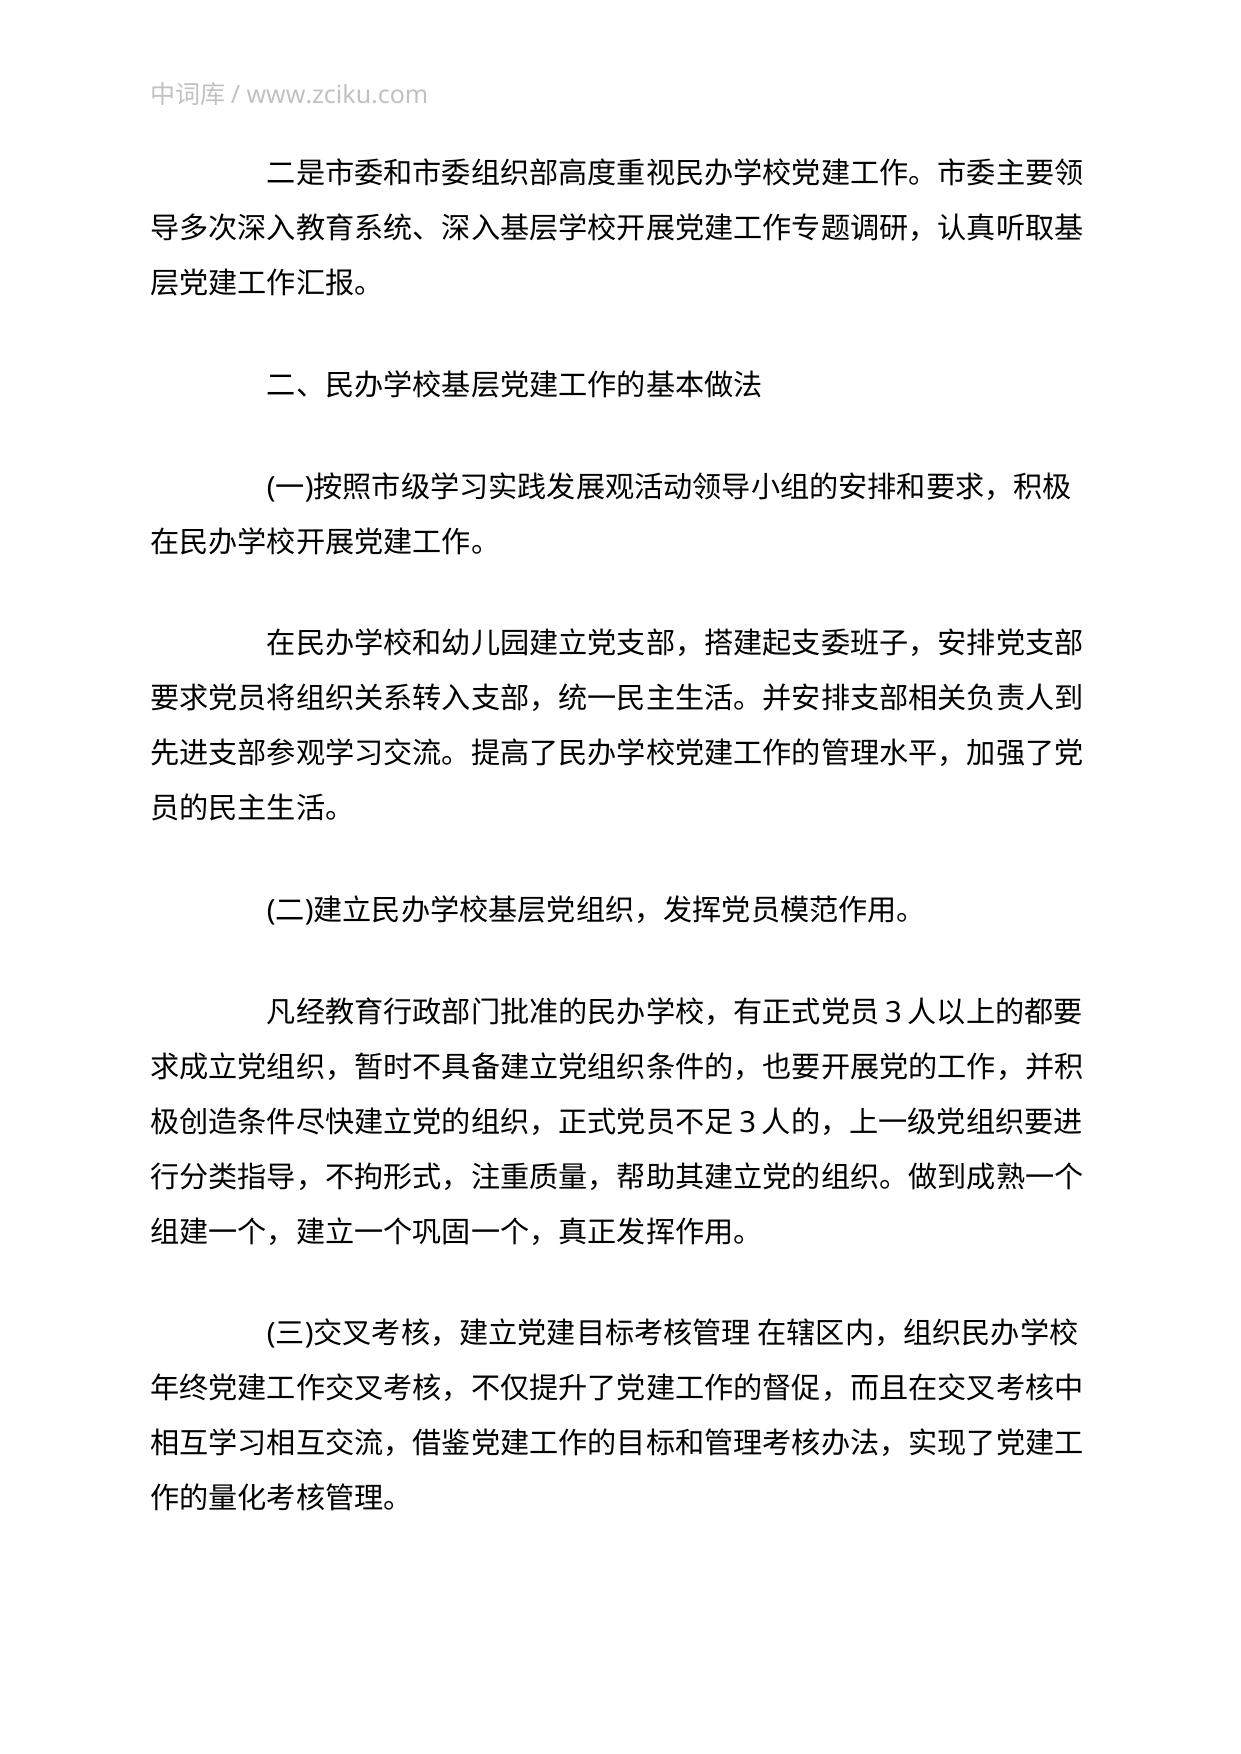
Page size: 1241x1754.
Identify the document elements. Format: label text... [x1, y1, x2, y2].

text 二是市委和市委组织部高度重视民办学校党建工作。市委主要领导多次深入教育系统、深入基层学校开展党建工作专题调研，认真听取基层党建工作汇报。 [150, 150, 1090, 302]
text (一)按照市级学习实践发展观活动领导小组的安排和要求，积极在民办学校开展党建工作。 [150, 463, 1090, 561]
text 凡经教育行政部门批准的民办学校，有正式党员3人以上的都要求成立党组织，暂时不具备建立党组织条件的，也要开展党的工作，并积极创造条件尽快建立党的组织，正式党员不足3人的，上一级党组织要进行分类指导，不拘形式，注重质量，帮助其建立党的组织。做到成熟一个组建一个，建立一个巩固一个，真正发挥作用。 [150, 988, 1090, 1251]
text (二)建立民办学校基层党组织，发挥党员模范作用。 [150, 887, 1090, 929]
text 在民办学校和幼儿园建立党支部，搭建起支委班子，安排党支部要求党员将组织关系转入支部，统一民主生活。并安排支部相关负责人到先进支部参观学习交流。提高了民办学校党建工作的管理水平，加强了党员的民主生活。 [150, 620, 1090, 827]
text (三)交叉考核，建立党建目标考核管理 在辖区内，组织民办学校年终党建工作交叉考核，不仅提升了党建工作的督促，而且在交叉考核中相互学习相互交流，借鉴党建工作的目标和管理考核办法，实现了党建工作的量化考核管理。 [150, 1310, 1090, 1517]
text 二、民办学校基层党建工作的基本做法 [150, 362, 1090, 404]
